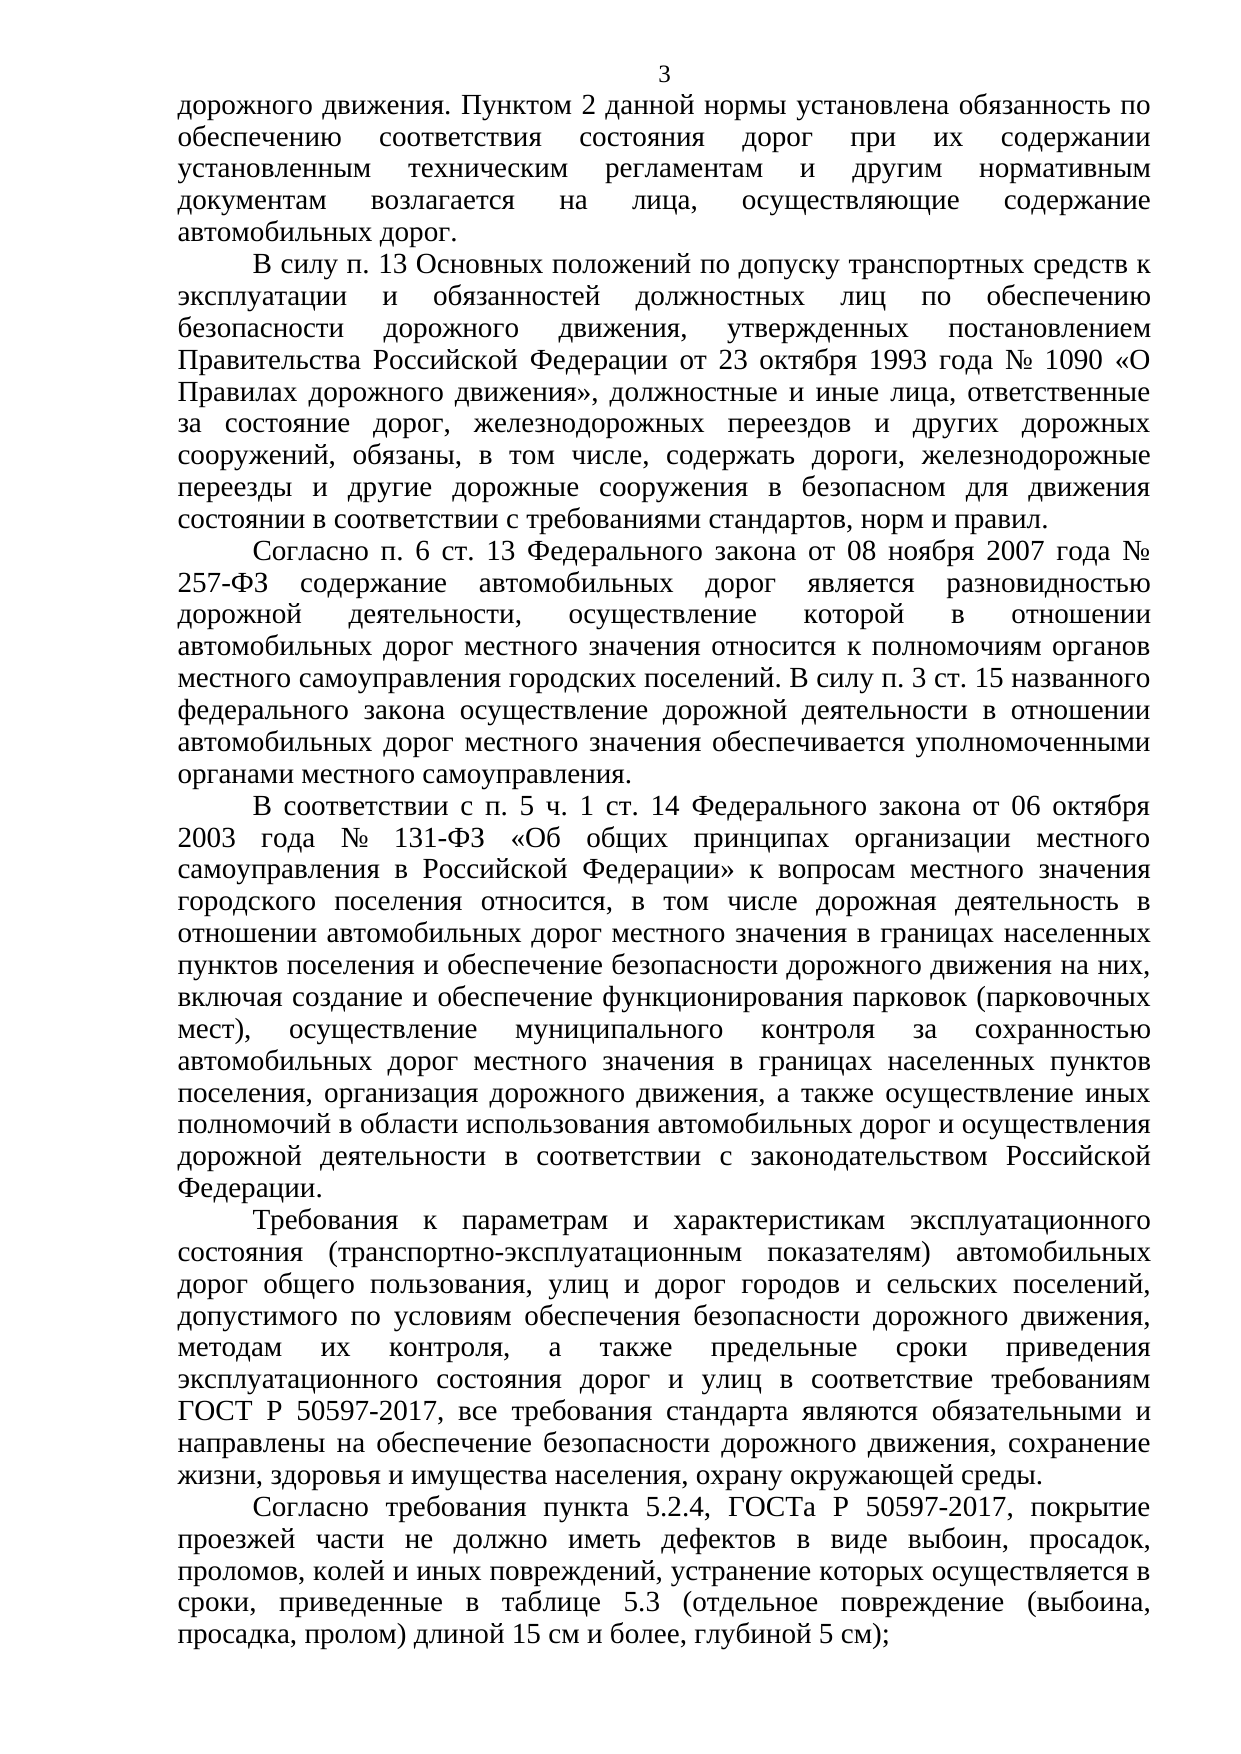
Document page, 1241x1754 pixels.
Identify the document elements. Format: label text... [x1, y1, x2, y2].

text Требования к параметрам и характеристикам эксплуатационного состояния (транспортно-эксплуатационным показателям) автомобильных дорог общего пользования, улиц и дорог городов и сельских поселений, допустимого по условиям обеспечения безопасности дорожного движения, методам их контроля, а также предельные сроки приведения эксплуатационного состояния дорог и улиц в соответствие требованиям ГОСТ Р 50597-2017, все требования стандарта являются обязательными и направлены на обеспечение безопасности дорожного движения, сохранение жизни, здоровья и имущества населения, охрану окружающей среды. [177, 1204, 1152, 1491]
text В соответствии с п. 5 ч. 1 ст. 14 Федерального закона от 06 октября 2003 года № 131-ФЗ «Об общих принципах организации местного самоуправления в Российской Федерации» к вопросам местного значения городского поселения относится, в том числе дорожная деятельность в отношении автомобильных дорог местного значения в границах населенных пунктов поселения и обеспечение безопасности дорожного движения на них, включая создание и обеспечение функционирования парковок (парковочных мест), осуществление муниципального контроля за сохранностью автомобильных дорог местного значения в границах населенных пунктов поселения, организация дорожного движения, а также осуществление иных полномочий в области использования автомобильных дорог и осуществления дорожной деятельности в соответствии с законодательством Российской Федерации. [177, 789, 1152, 1204]
text Согласно требования пункта 5.2.4, ГОСТа Р 50597-2017, покрытие проезжей части не должно иметь дефектов в виде выбоин, просадок, проломов, колей и иных повреждений, устранение которых осуществляется в сроки, приведенные в таблице 5.3 (отдельное повреждение (выбоина, просадка, пролом) длиной 15 см и более, глубиной 5 см); [177, 1491, 1152, 1650]
text Согласно п. 6 ст. 13 Федерального закона от 08 ноября 2007 года № 257-ФЗ содержание автомобильных дорог является разновидностью дорожной деятельности, осуществление которой в отношении автомобильных дорог местного значения относится к полномочиям органов местного самоуправления городских поселений. В силу п. 3 ст. 15 названного федерального закона осуществление дорожной деятельности в отношении автомобильных дорог местного значения обеспечивается уполномоченными органами местного самоуправления. [177, 535, 1152, 789]
text В силу п. 13 Основных положений по допуску транспортных средств к эксплуатации и обязанностей должностных лиц по обеспечению безопасности дорожного движения, утвержденных постановлением Правительства Российской Федерации от 23 октября 1993 года № 1090 «О Правилах дорожного движения», должностные и иные лица, ответственные за состояние дорог, железнодорожных переездов и других дорожных сооружений, обязаны, в том числе, содержать дороги, железнодорожные переезды и другие дорожные сооружения в безопасном для движения состоянии в соответствии с требованиями стандартов, норм и правил. [177, 248, 1152, 535]
